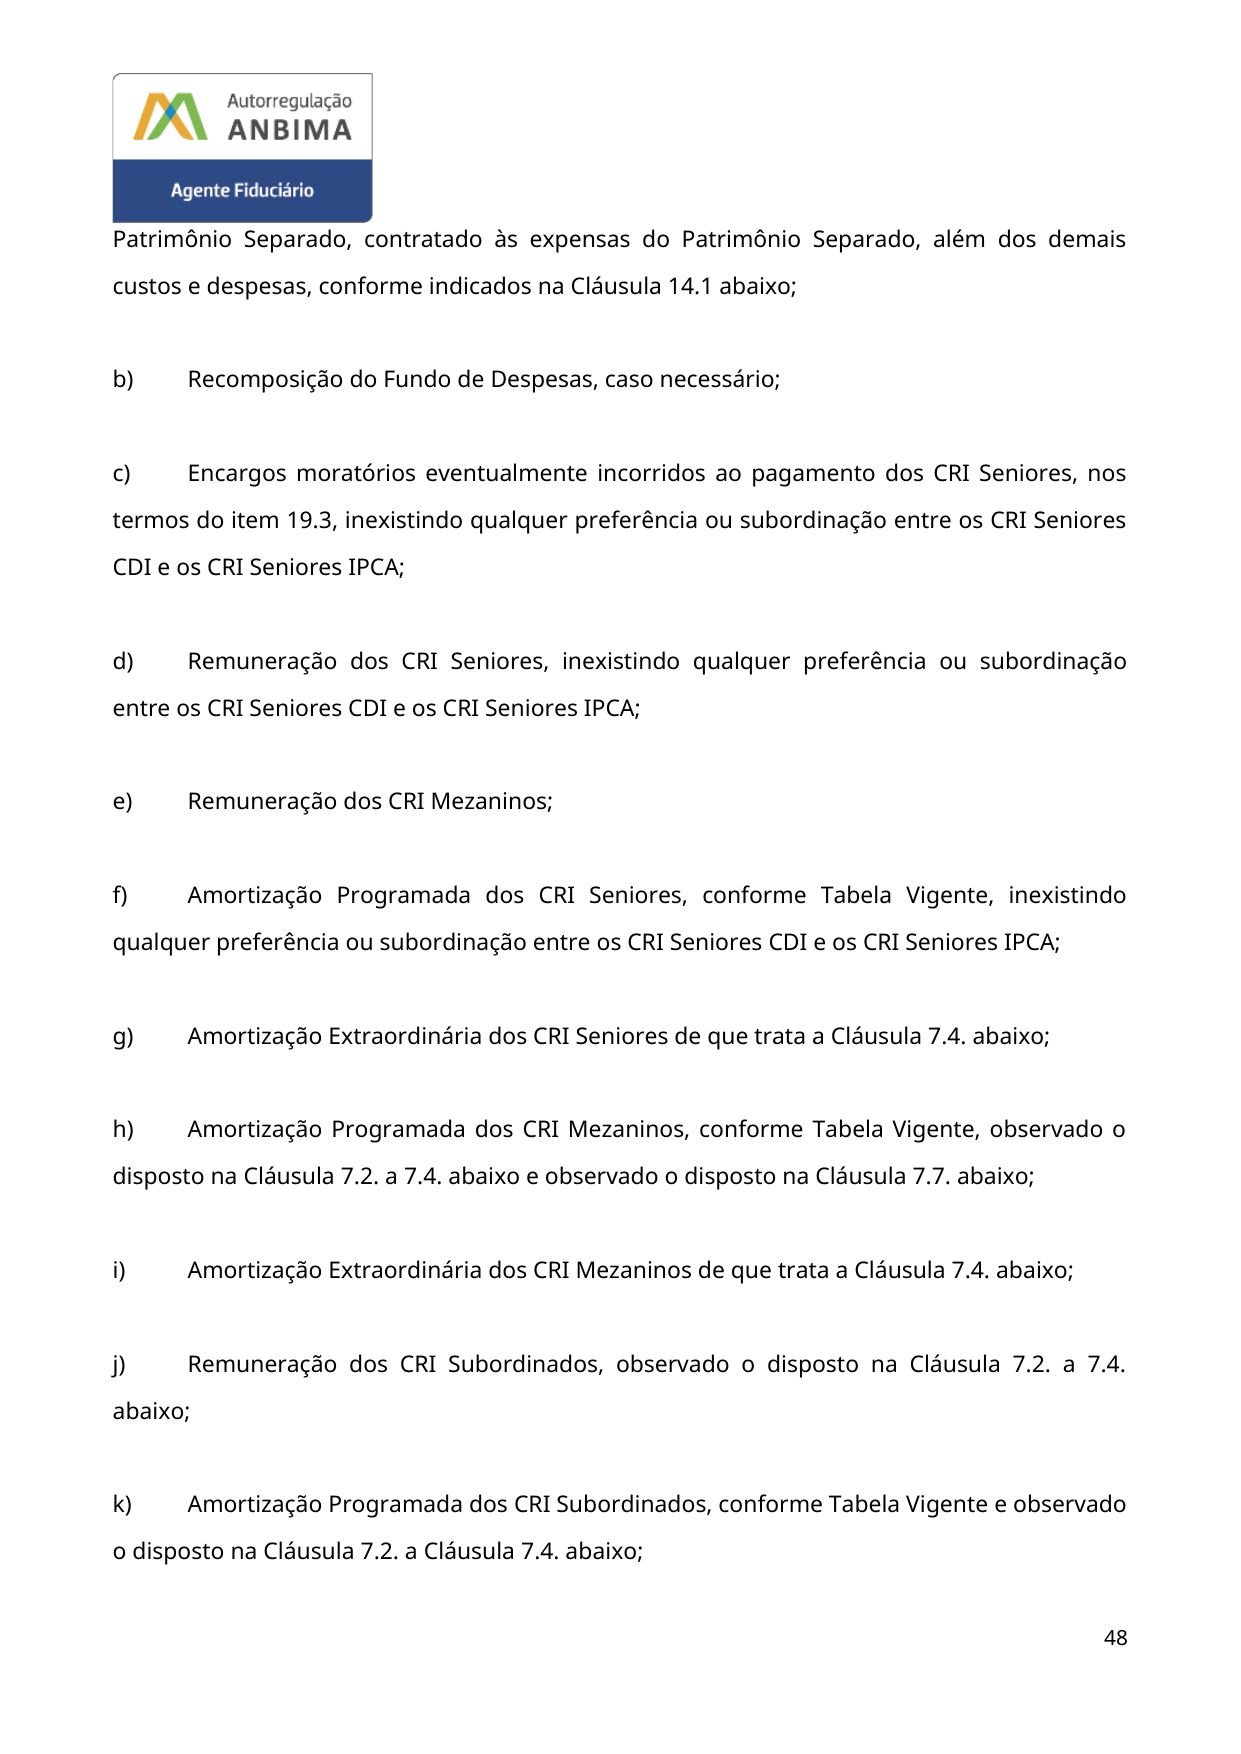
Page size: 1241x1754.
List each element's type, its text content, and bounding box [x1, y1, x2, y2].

picture [112, 73, 373, 223]
list Amortização Extraordinária dos CRI Seniores de que trata a Cláusula 7.4. abaixo; [112, 1020, 1128, 1051]
list Encargos moratórios eventualmente incorridos ao pagamento dos CRI Seniores, nos termos do item 19.3, inexistindo qualquer preferência ou subordinação entre os CRI Seniores CDI e os CRI Seniores IPCA; [112, 457, 1128, 582]
list Recomposição do Fundo de Despesas, caso necessário; [112, 363, 1128, 395]
list Amortização Programada dos CRI Mezaninos, conforme Tabela Vigente, observado o disposto na Cláusula 7.2. a 7.4. abaixo e observado o disposto na Cláusula 7.7. abaixo; [112, 1113, 1128, 1192]
list Remuneração dos CRI Seniores, inexistindo qualquer preferência ou subordinação entre os CRI Seniores CDI e os CRI Seniores IPCA; [112, 645, 1128, 723]
list Amortização Programada dos CRI Seniores, conforme Tabela Vigente, inexistindo qualquer preferência ou subordinação entre os CRI Seniores CDI e os CRI Seniores IPCA; [112, 879, 1128, 957]
list Amortização Programada dos CRI Subordinados, conforme Tabela Vigente e observado o disposto na Cláusula 7.2. a Cláusula 7.4. abaixo; [112, 1488, 1128, 1567]
list Remuneração dos CRI Mezaninos; [112, 785, 1128, 817]
list Amortização Extraordinária dos CRI Mezaninos de que trata a Cláusula 7.4. abaixo; [112, 1254, 1128, 1285]
list Remuneração dos CRI Subordinados, observado o disposto na Cláusula 7.2. a 7.4. abaixo; [112, 1348, 1128, 1426]
